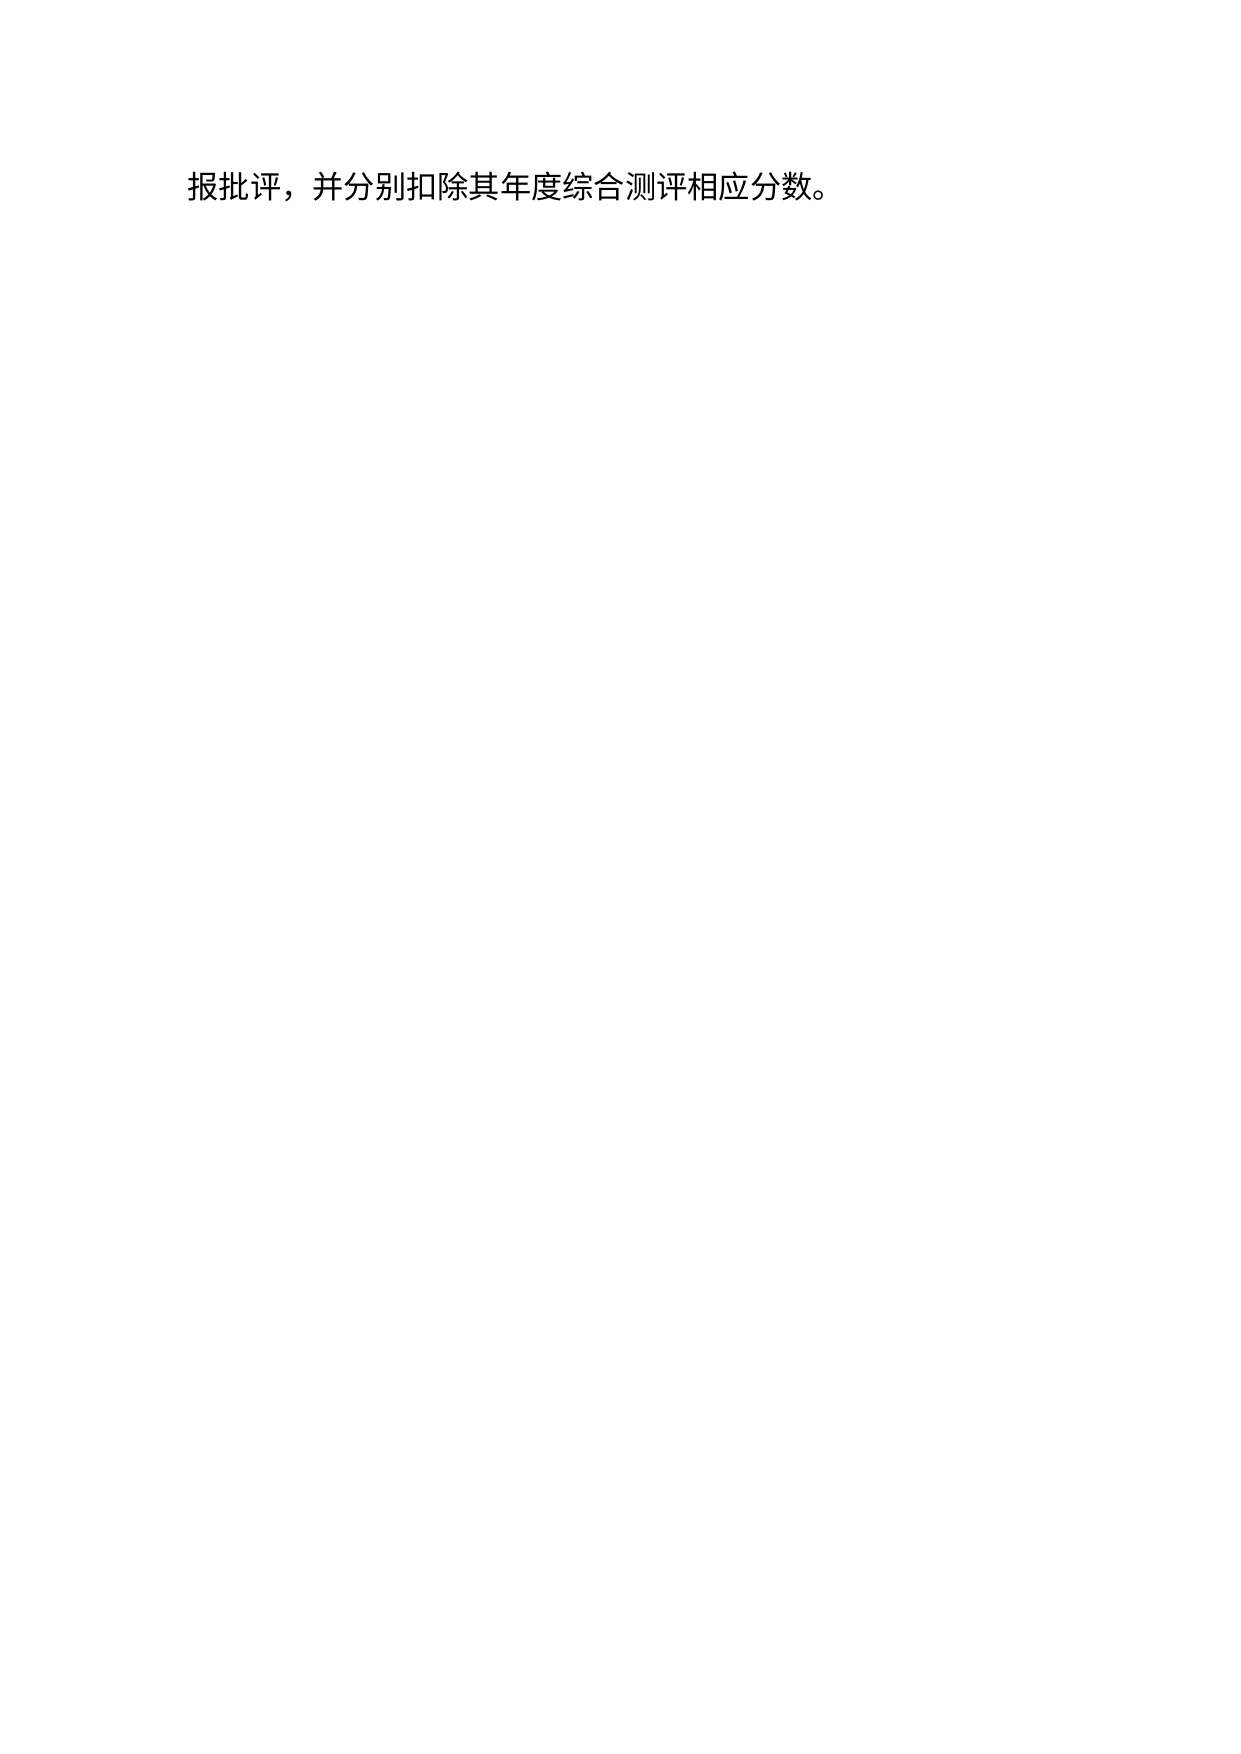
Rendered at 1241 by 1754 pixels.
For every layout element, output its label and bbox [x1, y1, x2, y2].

text [187, 162, 1053, 207]
